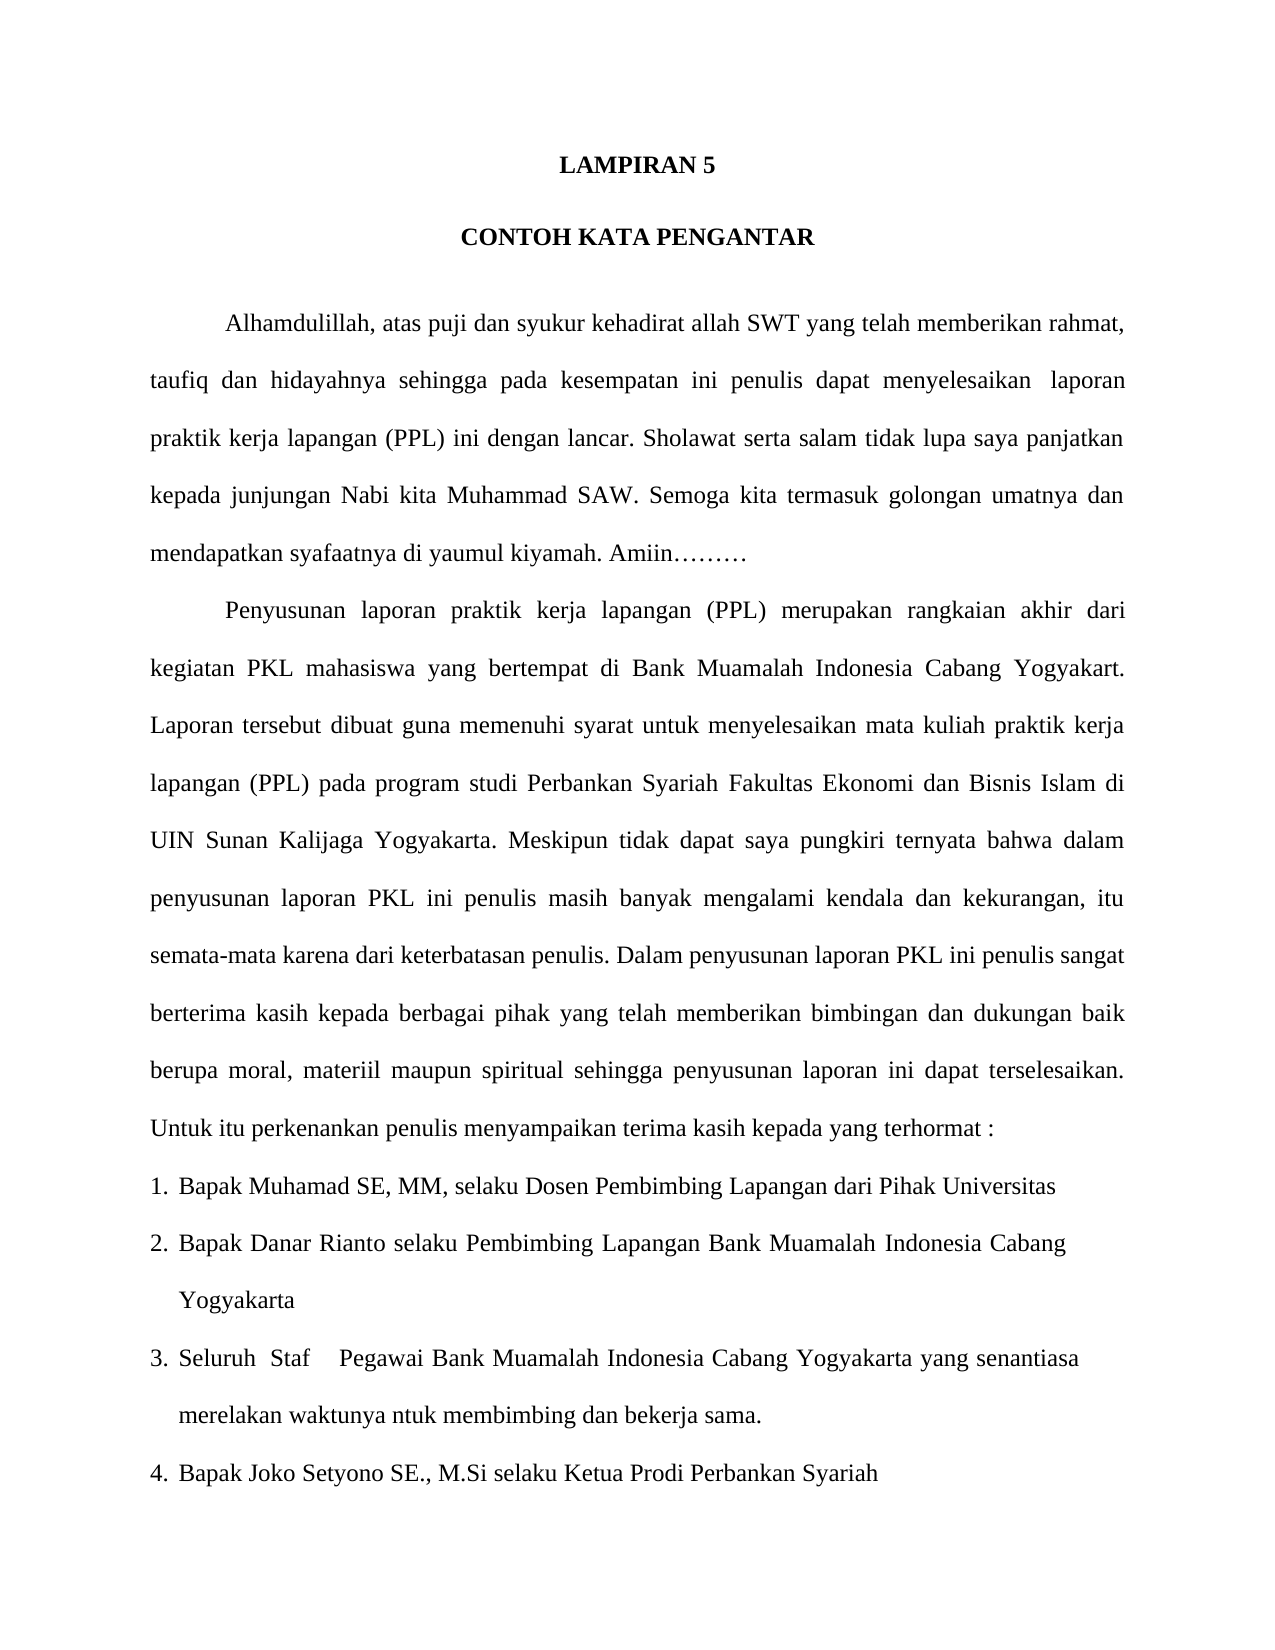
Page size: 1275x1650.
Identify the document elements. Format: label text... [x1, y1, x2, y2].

text Alhamdulillah, atas puji dan syukur kehadirat allah SWT yang telah memberikan rahmat, taufiq dan hidayahnya sehingga pada kesempatan ini penulis dapat menyelesaikan laporan praktik kerja lapangan (PPL) ini dengan lancar. Sholawat serta salam tidak lupa saya panjatkan kepada junjungan Nabi kita Muhammad SAW. Semoga kita termasuk golongan umatnya dan mendapatkan syafaatnya di yaumul kiyamah. Amiin……… [150, 308, 1125, 567]
list Bapak Joko Setyono SE., M.Si selaku Ketua Prodi Perbankan Syariah [150, 1458, 1167, 1487]
list Bapak Danar Rianto selaku Pembimbing Lapangan Bank Muamalah Indonesia Cabang Yogyakarta [150, 1228, 1125, 1314]
text Penyusunan laporan praktik kerja lapangan (PPL) merupakan rangkaian akhir dari kegiatan PKL mahasiswa yang bertempat di Bank Muamalah Indonesia Cabang Yogyakart. Laporan tersebut dibuat guna memenuhi syarat untuk menyelesaikan mata kuliah praktik kerja lapangan (PPL) pada program studi Perbankan Syariah Fakultas Ekonomi dan Bisnis Islam di UIN Sunan Kalijaga Yogyakarta. Meskipun tidak dapat saya pungkiri ternyata bahwa dalam penyusunan laporan PKL ini penulis masih banyak mengalami kendala dan kekurangan, itu semata-mata karena dari keterbatasan penulis. Dalam penyusunan laporan PKL ini penulis sangat berterima kasih kepada berbagai pihak yang telah memberikan bimbingan dan dukungan baik berupa moral, materiil maupun spiritual sehingga penyusunan laporan ini dapat terselesaikan. Untuk itu perkenankan penulis menyampaikan terima kasih kepada yang terhormat : [150, 596, 1125, 1142]
list Seluruh Staf Pegawai Bank Muamalah Indonesia Cabang Yogyakarta yang senantiasa merelakan waktunya ntuk membimbing dan bekerja sama. [150, 1343, 1125, 1429]
subtitle LAMPIRAN 5 CONTOH KATA PENGANTAR [460, 150, 815, 251]
list Bapak Muhamad SE, MM, selaku Dosen Pembimbing Lapangan dari Pihak Universitas [150, 1171, 1167, 1199]
